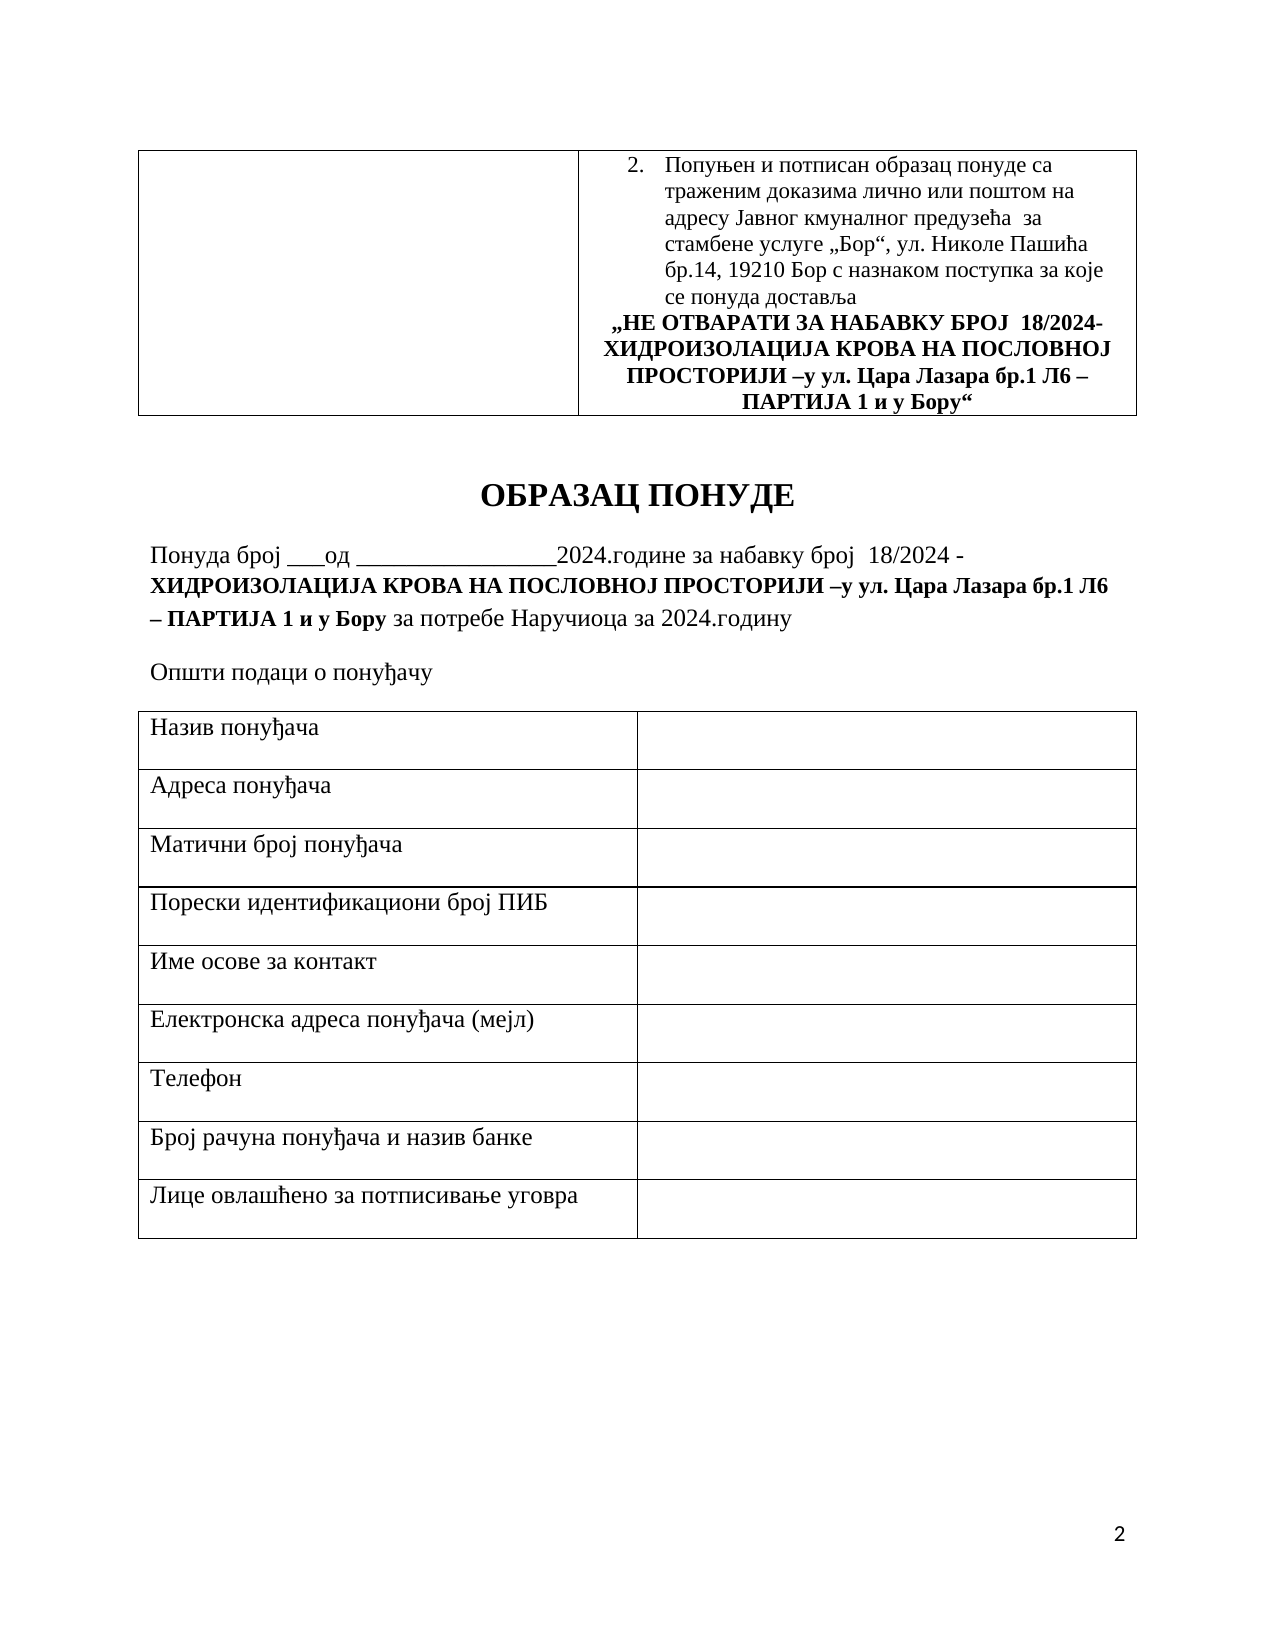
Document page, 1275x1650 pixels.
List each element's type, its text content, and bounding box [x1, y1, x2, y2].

table_cell Лице овлашћено за потписивање уговра [139, 1180, 637, 1238]
table_cell [638, 1122, 1136, 1179]
table_cell Телефон [139, 1063, 637, 1121]
table_cell [638, 946, 1136, 1003]
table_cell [139, 151, 578, 414]
table_cell Име осове за контакт [139, 946, 637, 1003]
text Понуда број ___од ________________2024.године за набавку број 18/2024 - ХИДРОИЗОЛАЦИЈА КРОВА НА ПОСЛОВНОЈ ПРОСТОРИЈИ –у ул. Цара Лазара бр.1 Л6 – ПАРТИЈА 1 и у Бору за потребе Наручиоца за 2024.годину [150, 540, 1125, 632]
table_cell [638, 770, 1136, 828]
table_cell [638, 888, 1136, 945]
table_cell Матични број понуђача [139, 829, 637, 886]
table_cell Адреса понуђача [139, 770, 637, 828]
table_cell Број рачуна понуђача и назив банке [139, 1122, 637, 1179]
table_cell Електронска адреса понуђача (мејл) [139, 1005, 637, 1062]
table_cell [638, 1063, 1136, 1121]
table_cell [638, 829, 1136, 886]
table_header Назив понуђача [139, 712, 637, 769]
text Општи подаци о понуђачу [150, 657, 1125, 686]
table_cell [638, 1005, 1136, 1062]
table_cell Порески идентификациони број ПИБ [139, 888, 637, 945]
table_cell [638, 1180, 1136, 1238]
table_header [638, 712, 1136, 769]
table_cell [579, 151, 1136, 414]
text ОБРАЗАЦ ПОНУДЕ [150, 475, 1125, 513]
